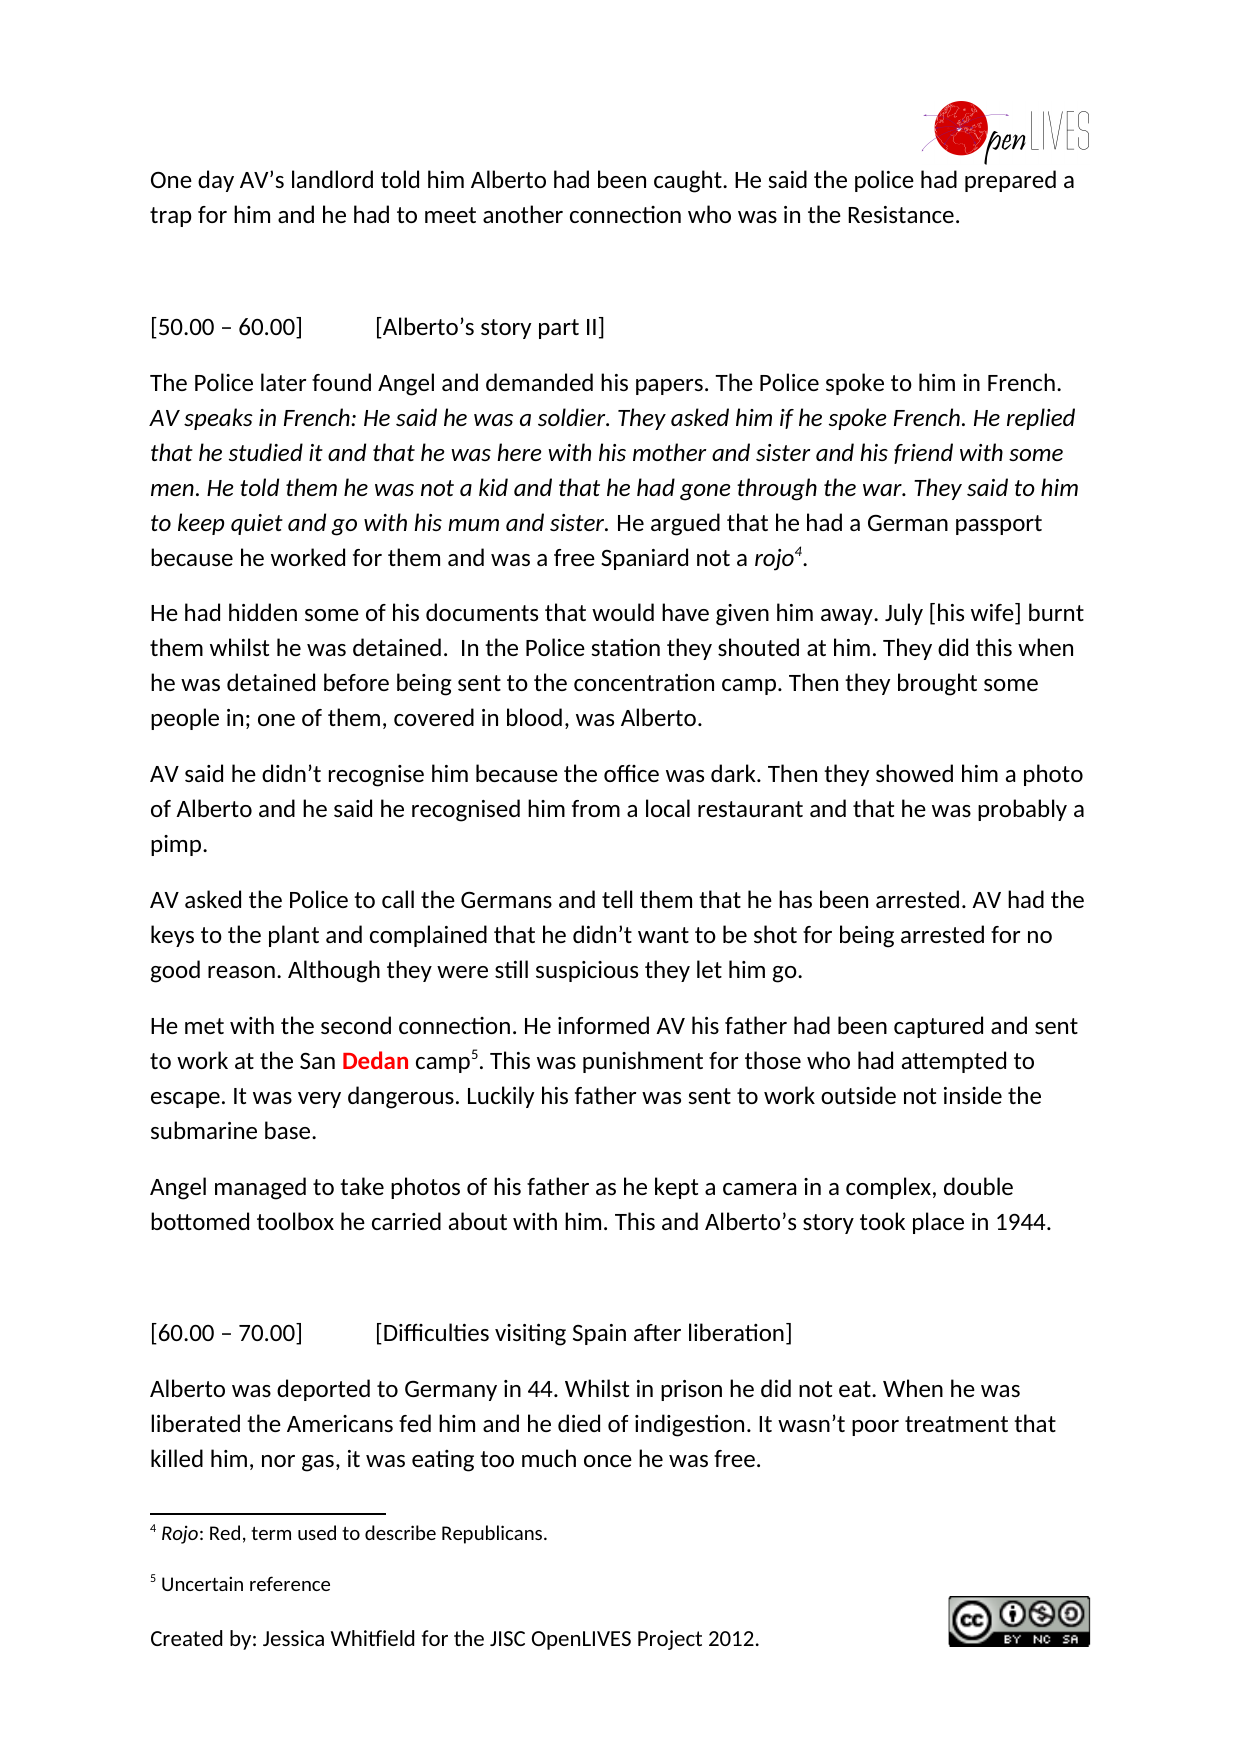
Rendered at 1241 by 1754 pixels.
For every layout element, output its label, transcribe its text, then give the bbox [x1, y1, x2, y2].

text Angel managed to take photos of his father as he kept a camera in a complex, double bottomed toolbox he carried about with him. This and Alberto’s story took place in 1944. [150, 1171, 1090, 1236]
text He had hidden some of his documents that would have given him away. July [his wife] burnt them whilst he was detained. In the Police station they shouted at him. They did this when he was detained before being sent to the concentration camp. Then they brought some people in; one of them, covered in blood, was Alberto. [150, 598, 1090, 733]
text [50.00 – 60.00] [Alberto’s story part II] [150, 311, 1090, 341]
text [60.00 – 70.00] [Difficulties visiting Spain after liberation] [150, 1318, 1090, 1348]
text AV said he didn’t recognise him because the office was dark. Then they showed him a photo of Alberto and he said he recognised him from a local restaurant and that he was probably a pimp. [150, 758, 1090, 859]
text AV asked the Police to call the Germans and tell them that he has been arrested. AV had the keys to the plant and complained that he didn’t want to be shot for being arrested for no good reason. Although they were still suspicious they let him go. [150, 884, 1090, 985]
text Alberto was deported to Germany in 44. Whilst in prison he did not eat. When he was liberated the Americans fed him and he died of indigestion. It wasn’t poor treatment that killed him, nor gas, it was eating too much once he was free. [150, 1373, 1090, 1474]
text He met with the second connection. He informed AV his father had been captured and sent to work at the San Dedan camp. This was punishment for those who had attempted to escape. It was very dangerous. Luckily his father was sent to work outside not inside the submarine base. [150, 1010, 1090, 1146]
text One day AV’s landlord told him Alberto had been caught. He said the police had prepared a trap for him and he had to meet another connection who was in the Resistance. [150, 164, 1090, 230]
picture [948, 1596, 1091, 1647]
picture [921, 101, 1091, 165]
text The Police later found Angel and demanded his papers. The Police spoke to him in French. AV speaks in French: He said he was a soldier. They asked him if he spoke French. He replied that he studied it and that he was here with his mother and sister and his friend with some men. He told them he was not a kid and that he had gone through the war. They said to him to keep quiet and go with his mum and sister. He argued that he had a German passport because he worked for them and was a free Spaniard not a rojo. [150, 367, 1090, 572]
